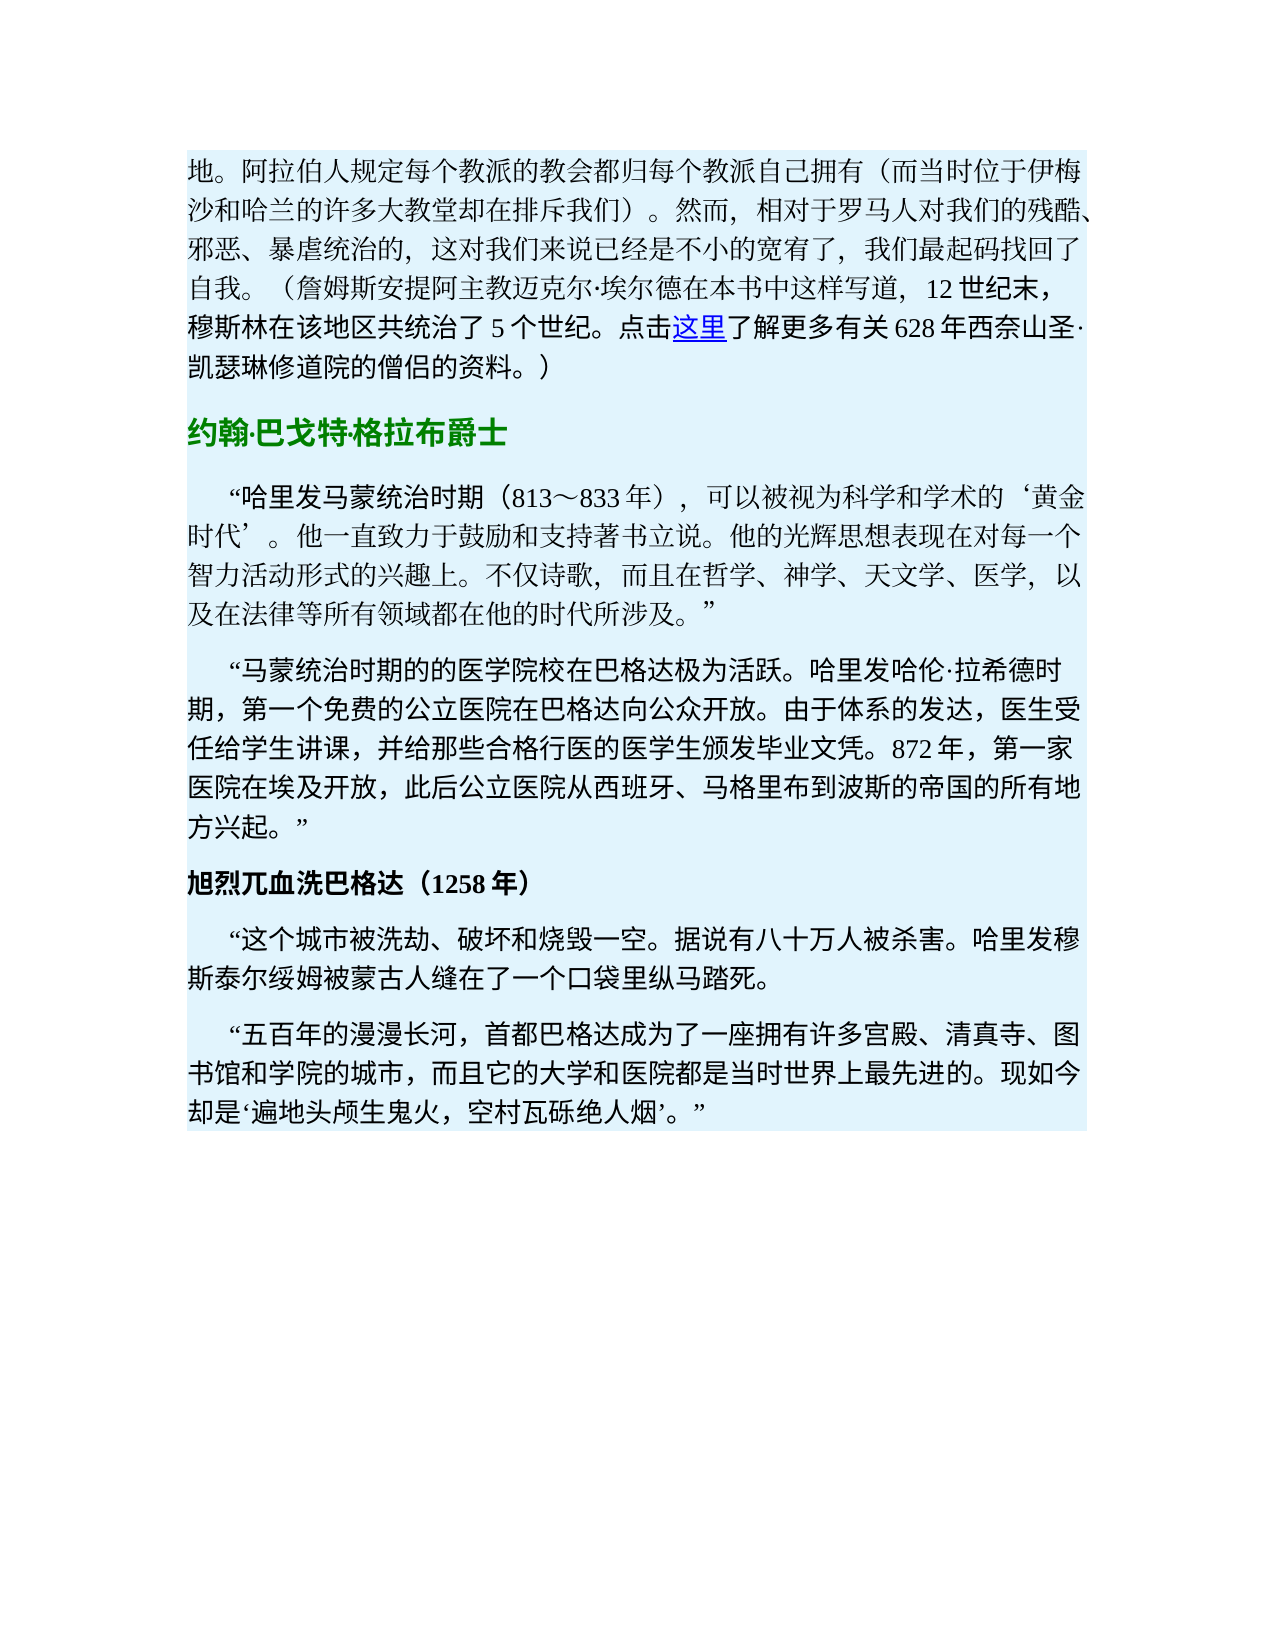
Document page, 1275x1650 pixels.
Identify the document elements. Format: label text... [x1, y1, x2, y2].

text “这个城市被洗劫、破坏和烧毁一空。据说有八十万人被杀害。哈里发穆斯泰尔绥姆被蒙古人缝在了一个口袋里纵马踏死。 [187, 918, 1087, 996]
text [187, 150, 1087, 385]
subtitle 约翰·巴戈特·格拉布爵士 [187, 408, 1087, 453]
text “五百年的漫漫长河，首都巴格达成为了一座拥有许多宫殿、清真寺、图书馆和学院的城市，而且它的大学和医院都是当时世界上最先进的。现如今却是‘遍地头颅生鬼火，空村瓦砾绝人烟’。” [187, 1013, 1087, 1131]
text “哈里发马蒙统治时期（813～833年），可以被视为科学和学术的‘黄金时代’。他一直致力于鼓励和支持著书立说。他的光辉思想表现在对每一个智力活动形式的兴趣上。不仅诗歌，而且在哲学、神学、天文学、医学，以及在法律等所有领域都在他的时代所涉及。” [187, 476, 1087, 632]
text 旭烈兀血洗巴格达（1258年） [187, 862, 1087, 901]
text “马蒙统治时期的的医学院校在巴格达极为活跃。哈里发哈伦·拉希德时期，第一个免费的公立医院在巴格达向公众开放。由于体系的发达，医生受任给学生讲课，并给那些合格行医的医学生颁发毕业文凭。872年，第一家医院在埃及开放，此后公立医院从西班牙、马格里布到波斯的帝国的所有地方兴起。” [187, 649, 1087, 845]
